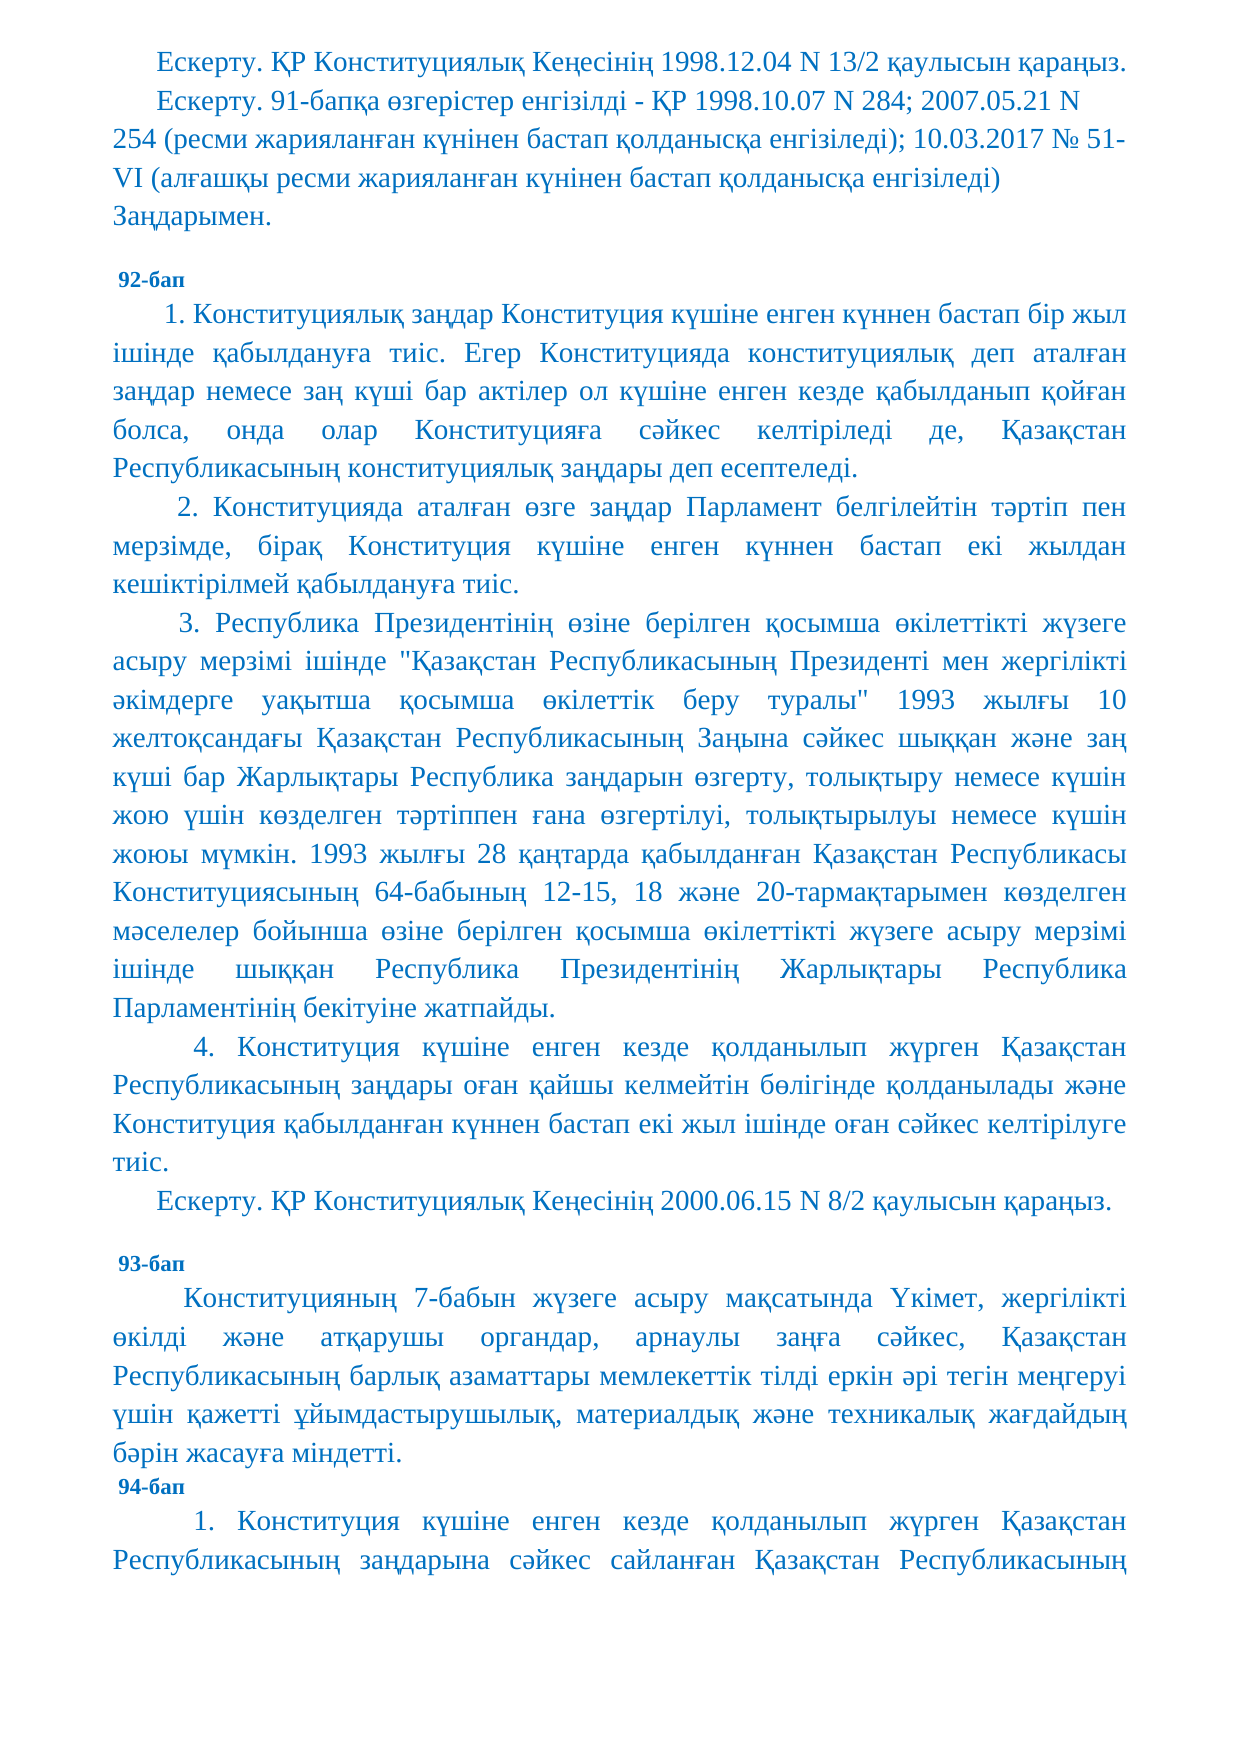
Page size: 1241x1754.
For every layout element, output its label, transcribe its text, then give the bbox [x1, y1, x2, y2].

text Ескерту. ҚР Конституциялық Кеңесінің 2000.06.15 N 8/2 қаулысын қараңыз. [112, 1183, 1128, 1247]
text 3. Республика Президентінің өзіне берілген қосымша өкілеттікті жүзеге асыру мерзімі ішінде "Қазақстан Республикасының Президенті мен жергілікті әкімдерге уақытша қосымша өкілеттік беру туралы" 1993 жылғы 10 желтоқсандағы Қазақстан Республикасының Заңына сәйкес шыққан және заң күші бар Жарлықтары Республика заңдарын өзгерту, толықтыру немесе күшін жою үшін көзделген тәртіппен ғана өзгертілуі, толықтырылуы немесе күшін жоюы мүмкін. 1993 жылғы 28 қаңтарда қабылданған Қазақстан Республикасы Конституциясының 64-бабының 12-15, 18 және 20-тармақтарымен көзделген мәселелер бойынша өзіне берілген қосымша өкілеттікті жүзеге асыру мерзімі ішінде шыққан Республика Президентінің Жарлықтары Республика Парламентінің бекітуіне жатпайды. [112, 605, 1128, 1024]
text 1. Конституциялық заңдар Конституция күшіне енген күннен бастап бір жыл ішінде қабылдануға тиіс. Егер Конституцияда конституциялық деп аталған заңдар немесе заң күші бар актілер ол күшіне енген кезде қабылданып қойған болса, онда олар Конституцияға сәйкес келтіріледі де, Қазақстан Республикасының конституциялық заңдары деп есептеледі. [112, 296, 1128, 484]
text 2. Конституцияда аталған өзге заңдар Парламент белгілейтін тәртіп пен мерзімде, бірақ Конституция күшіне енген күннен бастап екі жылдан кешіктірілмей қабылдануға тиіс. [112, 489, 1128, 600]
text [112, 1503, 1128, 1576]
text 4. Конституция күшіне енген кезде қолданылып жүрген Қазақстан Республикасының заңдары оған қайшы келмейтін бөлігінде қолданылады және Конституция қабылданған күннен бастап екі жыл ішінде оған сәйкес келтірілуге тиіс. [112, 1029, 1128, 1178]
text 93-бап [112, 1250, 1128, 1277]
text 94-бап [112, 1473, 1128, 1500]
text Конституцияның 7-бабын жүзеге асыру мақсатында Үкімет, жергілікті өкілді және атқарушы органдар, арнаулы заңға сәйкес, Қазақстан Республикасының барлық азаматтары мемлекеттік тілді еркін әрі тегін меңгеруі үшін қажетті ұйымдастырушылық, материалдық және техникалық жағдайдың бәрін жасауға міндетті. [112, 1281, 1128, 1468]
text 92-бап [112, 266, 1128, 292]
text Ескерту. ҚР Конституциялық Кеңесінің 1998.12.04 N 13/2 қаулысын қараңыз. Ескерту. 91-бапқа өзгерістер енгізілді - ҚР 1998.10.07 N 284; 2007.05.21 N 254 (ресми жарияланған күнінен бастап қолданысқа енгізіледі); 10.03.2017 № 51-VI (алғашқы ресми жарияланған күнінен бастап қолданысқа енгізіледі) Заңдарымен. [112, 44, 1128, 262]
